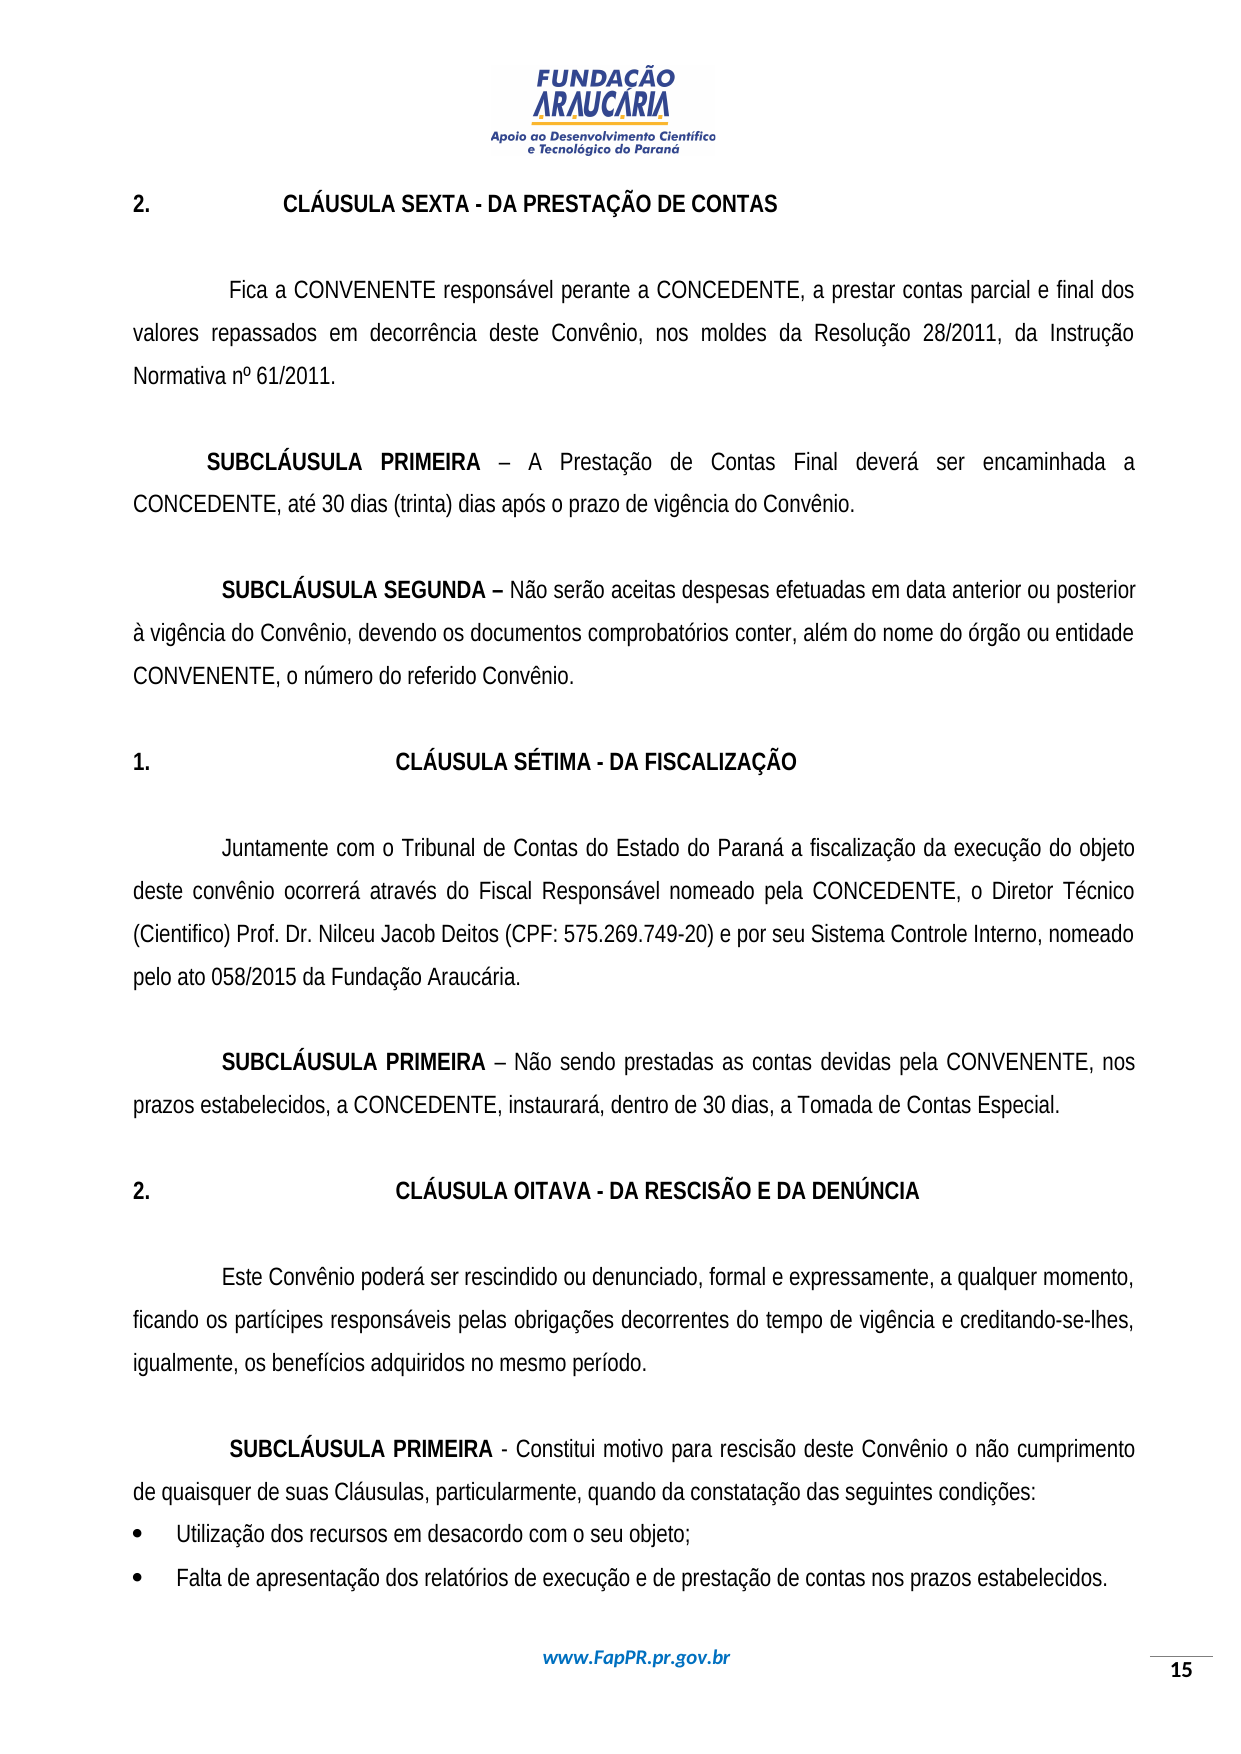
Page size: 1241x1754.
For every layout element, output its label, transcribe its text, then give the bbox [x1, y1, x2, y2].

text SUBCLÁUSULA PRIMEIRA - Constitui motivo para rescisão deste Convênio o não cumprimento de quaisquer de suas Cláusulas, particularmente, quando da constatação das seguintes condições: [133, 1433, 1137, 1505]
list CLÁUSULA OITAVA - DA RESCISÃO E DA DENÚNCIA [133, 1176, 1137, 1205]
text SUBCLÁUSULA PRIMEIRA – A Prestação de Contas Final deverá ser encaminhada a CONCEDENTE, até 30 dias (trinta) dias após o prazo de vigência do Convênio. [133, 446, 1137, 518]
list Utilização dos recursos em desacordo com o seu objeto; [133, 1519, 1137, 1548]
text SUBCLÁUSULA SEGUNDA – Não serão aceitas despesas efetuadas em data anterior ou posterior à vigência do Convênio, devendo os documentos comprobatórios conter, além do nome do órgão ou entidade CONVENENTE, o número do referido Convênio. [133, 575, 1137, 690]
text SUBCLÁUSULA PRIMEIRA – Não sendo prestadas as contas devidas pela CONVENENTE, nos prazos estabelecidos, a CONCEDENTE, instaurará, dentro de 30 dias, a Tomada de Contas Especial. [133, 1047, 1137, 1119]
list CLÁUSULA SÉTIMA - DA FISCALIZAÇÃO [133, 747, 1137, 776]
list CLÁUSULA SEXTA - DA PRESTAÇÃO DE CONTAS [133, 189, 1137, 218]
text Fica a CONVENENTE responsável perante a CONCEDENTE, a prestar contas parcial e final dos valores repassados em decorrência deste Convênio, nos moldes da Resolução 28/2011, da Instrução Normativa nº 61/2011. [133, 275, 1137, 389]
text Este Convênio poderá ser rescindido ou denunciado, formal e expressamente, a qualquer momento, ficando os partícipes responsáveis pelas obrigações decorrentes do tempo de vigência e creditando-se-lhes, igualmente, os benefícios adquiridos no mesmo período. [133, 1262, 1137, 1376]
text Juntamente com o Tribunal de Contas do Estado do Paraná a fiscalização da execução do objeto deste convênio ocorrerá através do Fiscal Responsável nomeado pela CONCEDENTE, o Diretor Técnico (Cientifico) Prof. Dr. Nilceu Jacob Deitos (CPF: 575.269.749-20) e por seu Sistema Controle Interno, nomeado pelo ato 058/2015 da Fundação Araucária. [133, 833, 1137, 990]
picture [491, 65, 716, 156]
list Falta de apresentação dos relatórios de execução e de prestação de contas nos prazos estabelecidos. [133, 1563, 1137, 1591]
